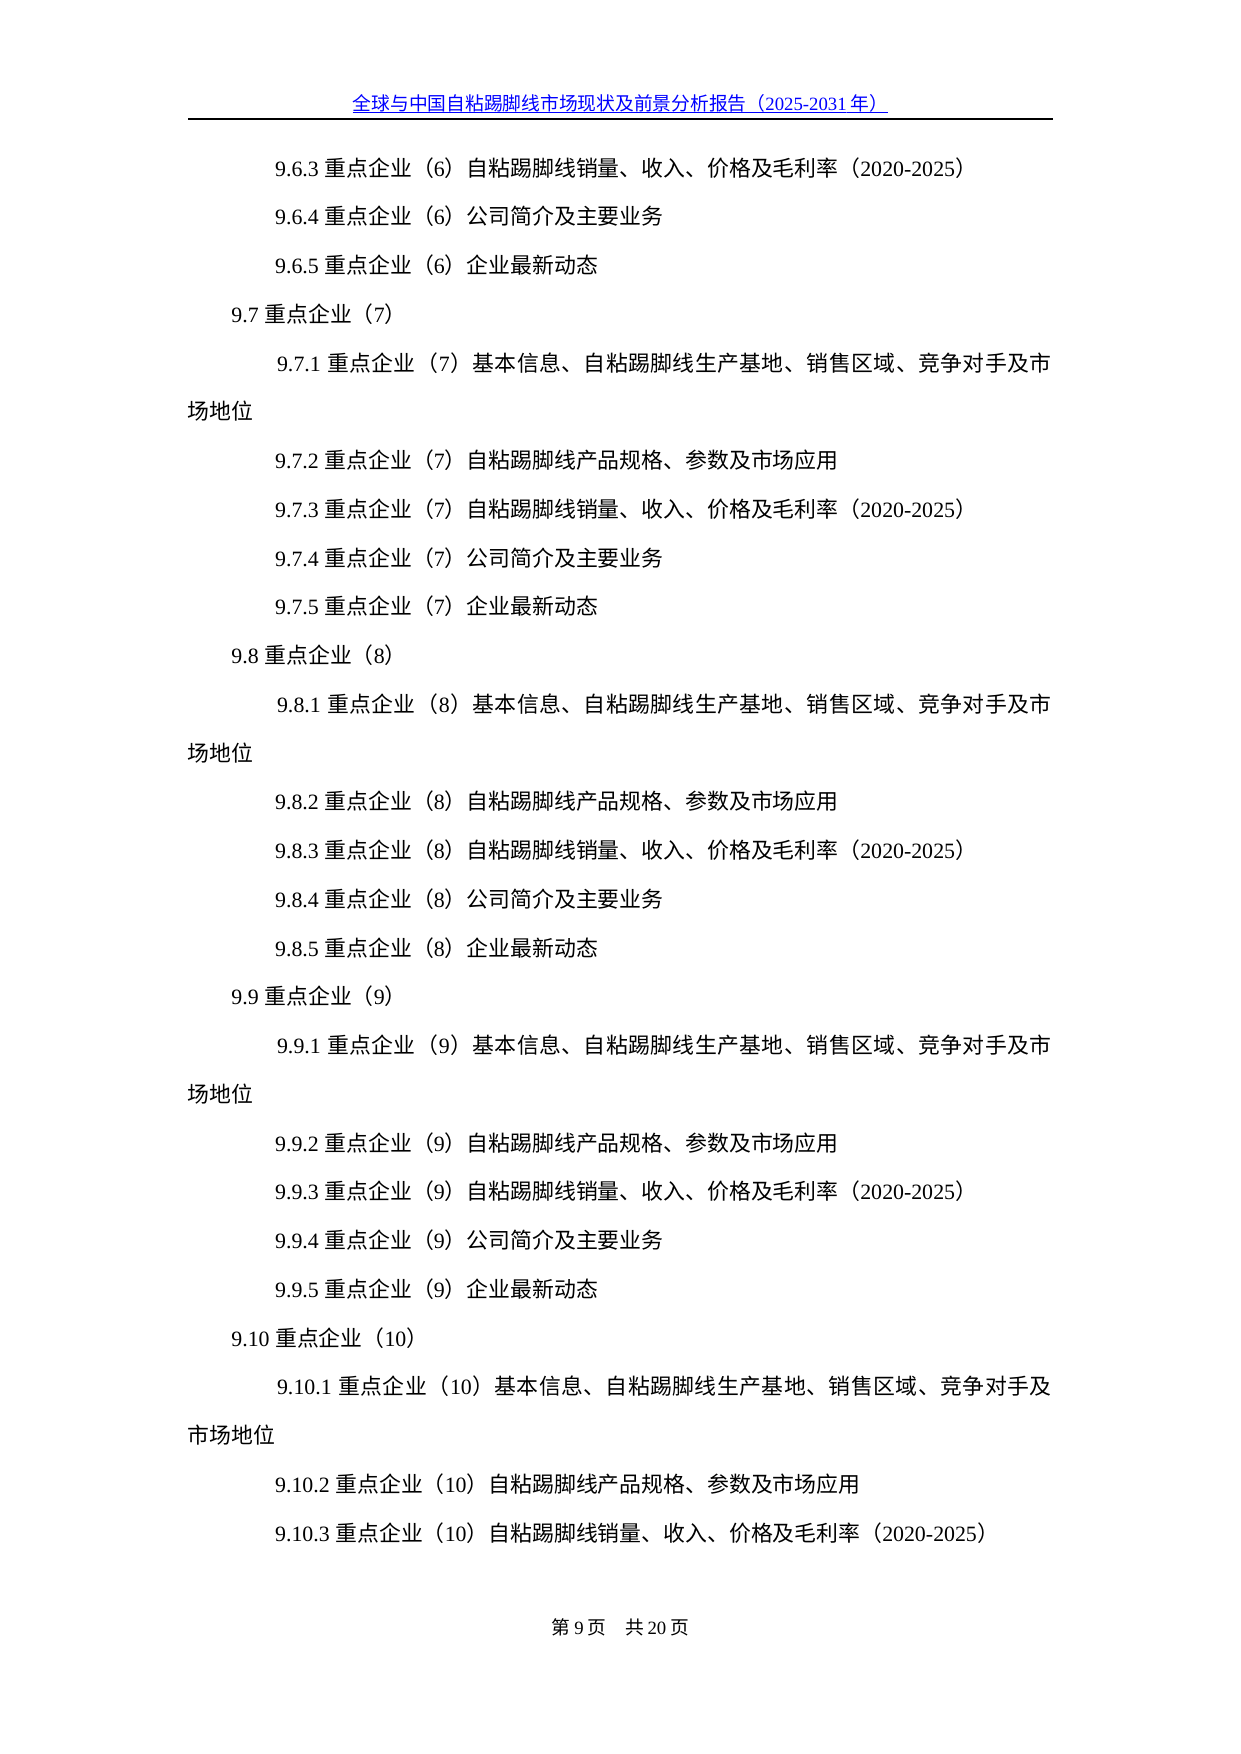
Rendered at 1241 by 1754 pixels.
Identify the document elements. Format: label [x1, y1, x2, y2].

text [187, 150, 1053, 1548]
